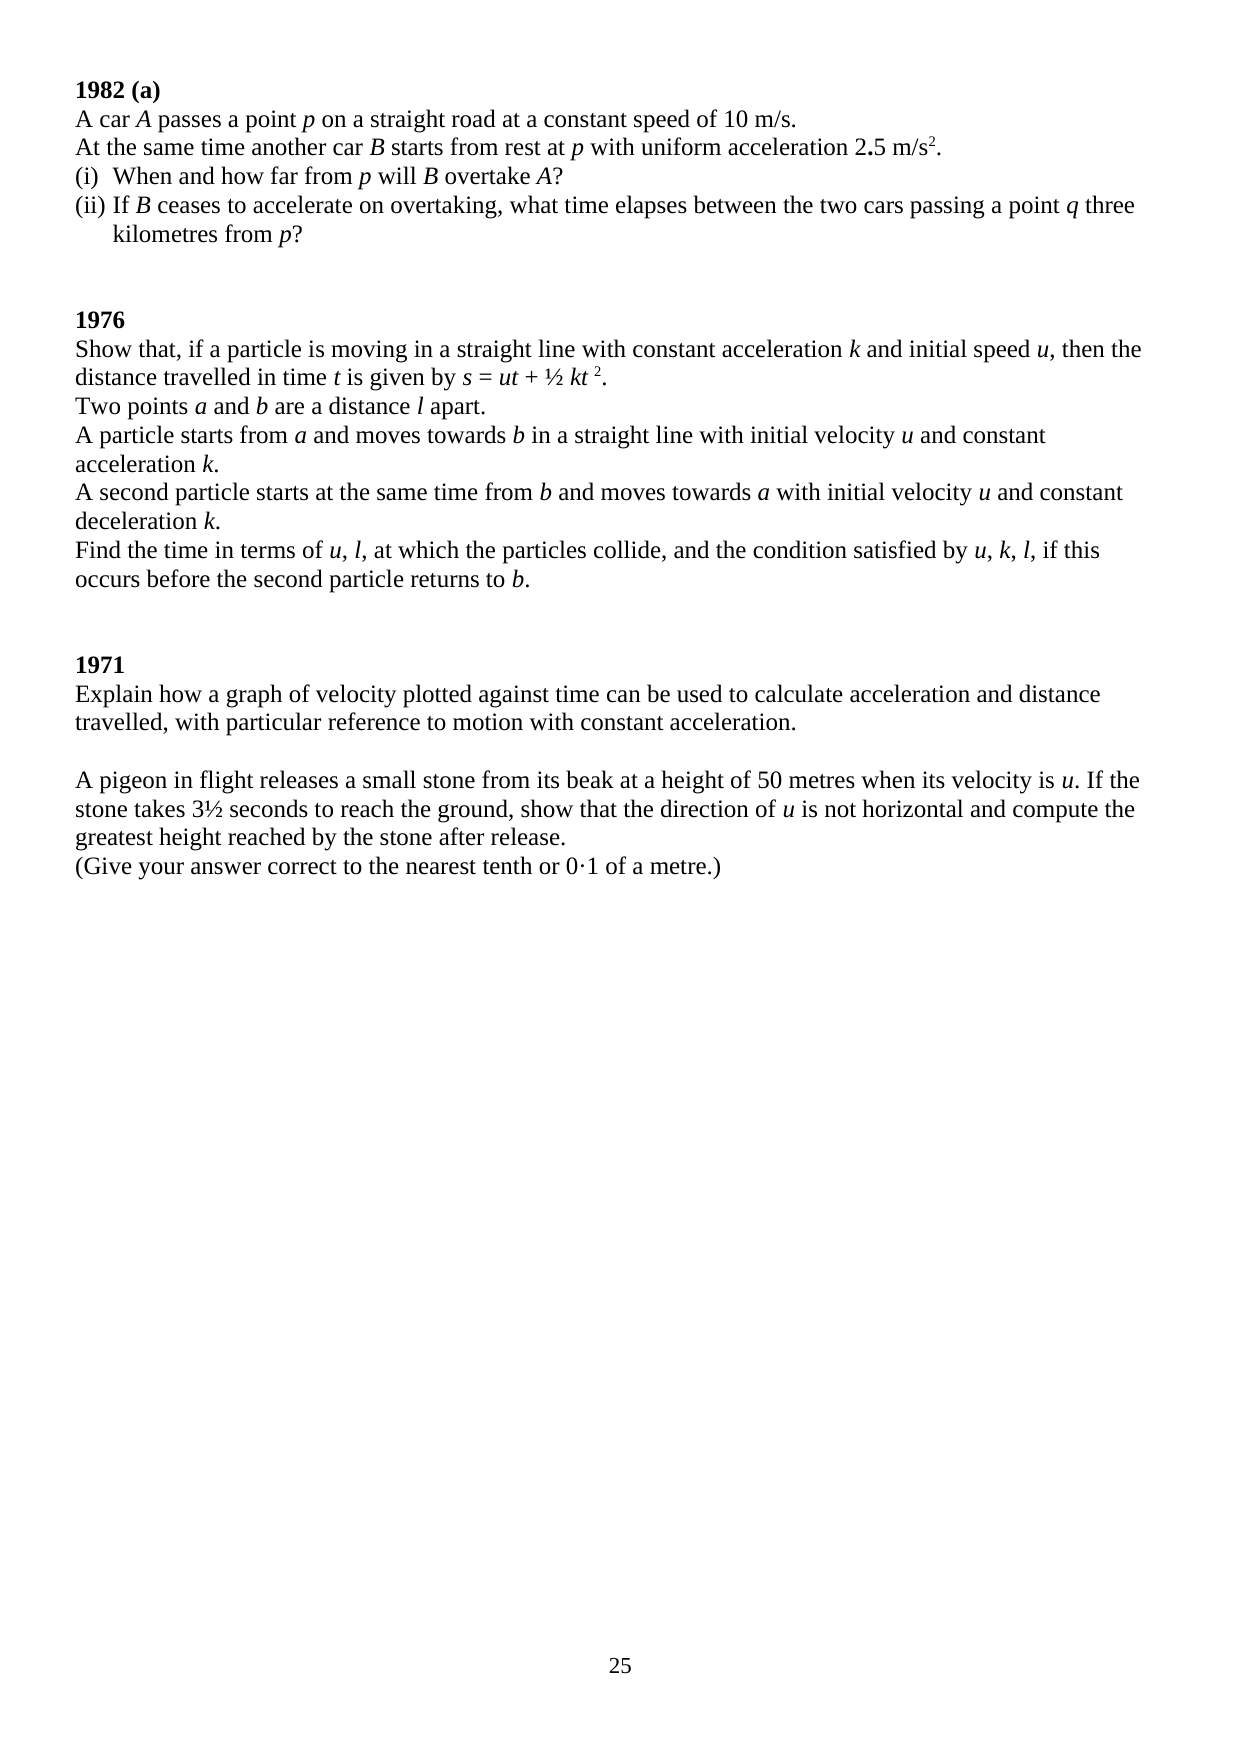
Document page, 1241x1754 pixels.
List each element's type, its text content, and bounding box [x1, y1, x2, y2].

text A particle starts from a and moves towards b in a straight line with initial velocity u and constant acceleration k. [75, 420, 1165, 477]
text 1976 [75, 305, 1165, 334]
text Explain how a graph of velocity plotted against time can be used to calculate acceleration and distance travelled, with particular reference to motion with constant acceleration. [75, 679, 1165, 736]
text A pigeon in flight releases a small stone from its beak at a height of 50 metres when its velocity is u. If the stone takes 3½ seconds to reach the ground, show that the direction of u is not horizontal and compute the greatest height reached by the stone after release. [75, 765, 1165, 851]
text Find the time in terms of u, l, at which the particles collide, and the condition satisfied by u, k, l, if this occurs before the second particle returns to b. [75, 535, 1165, 592]
text 1971 [75, 650, 1165, 679]
text At the same time another car B starts from rest at p with uniform acceleration 2.5 m/s2. [75, 132, 1165, 161]
text 1982 (a) [75, 75, 1165, 104]
text (Give your answer correct to the nearest tenth or 0·1 of a metre.) [75, 851, 1165, 880]
list When and how far from p will B overtake A? [75, 161, 1165, 190]
text A car A passes a point p on a straight road at a constant speed of 10 m/s. [75, 104, 1165, 132]
text Two points a and b are a distance l apart. [75, 391, 1165, 420]
text A second particle starts at the same time from b and moves towards a with initial velocity u and constant deceleration k. [75, 477, 1165, 535]
list If B ceases to accelerate on overtaking, what time elapses between the two cars passing a point q three kilometres from p? [75, 190, 1165, 247]
text Show that, if a particle is moving in a straight line with constant acceleration k and initial speed u, then the distance travelled in time t is given by s = ut + ½ kt 2. [75, 334, 1165, 391]
